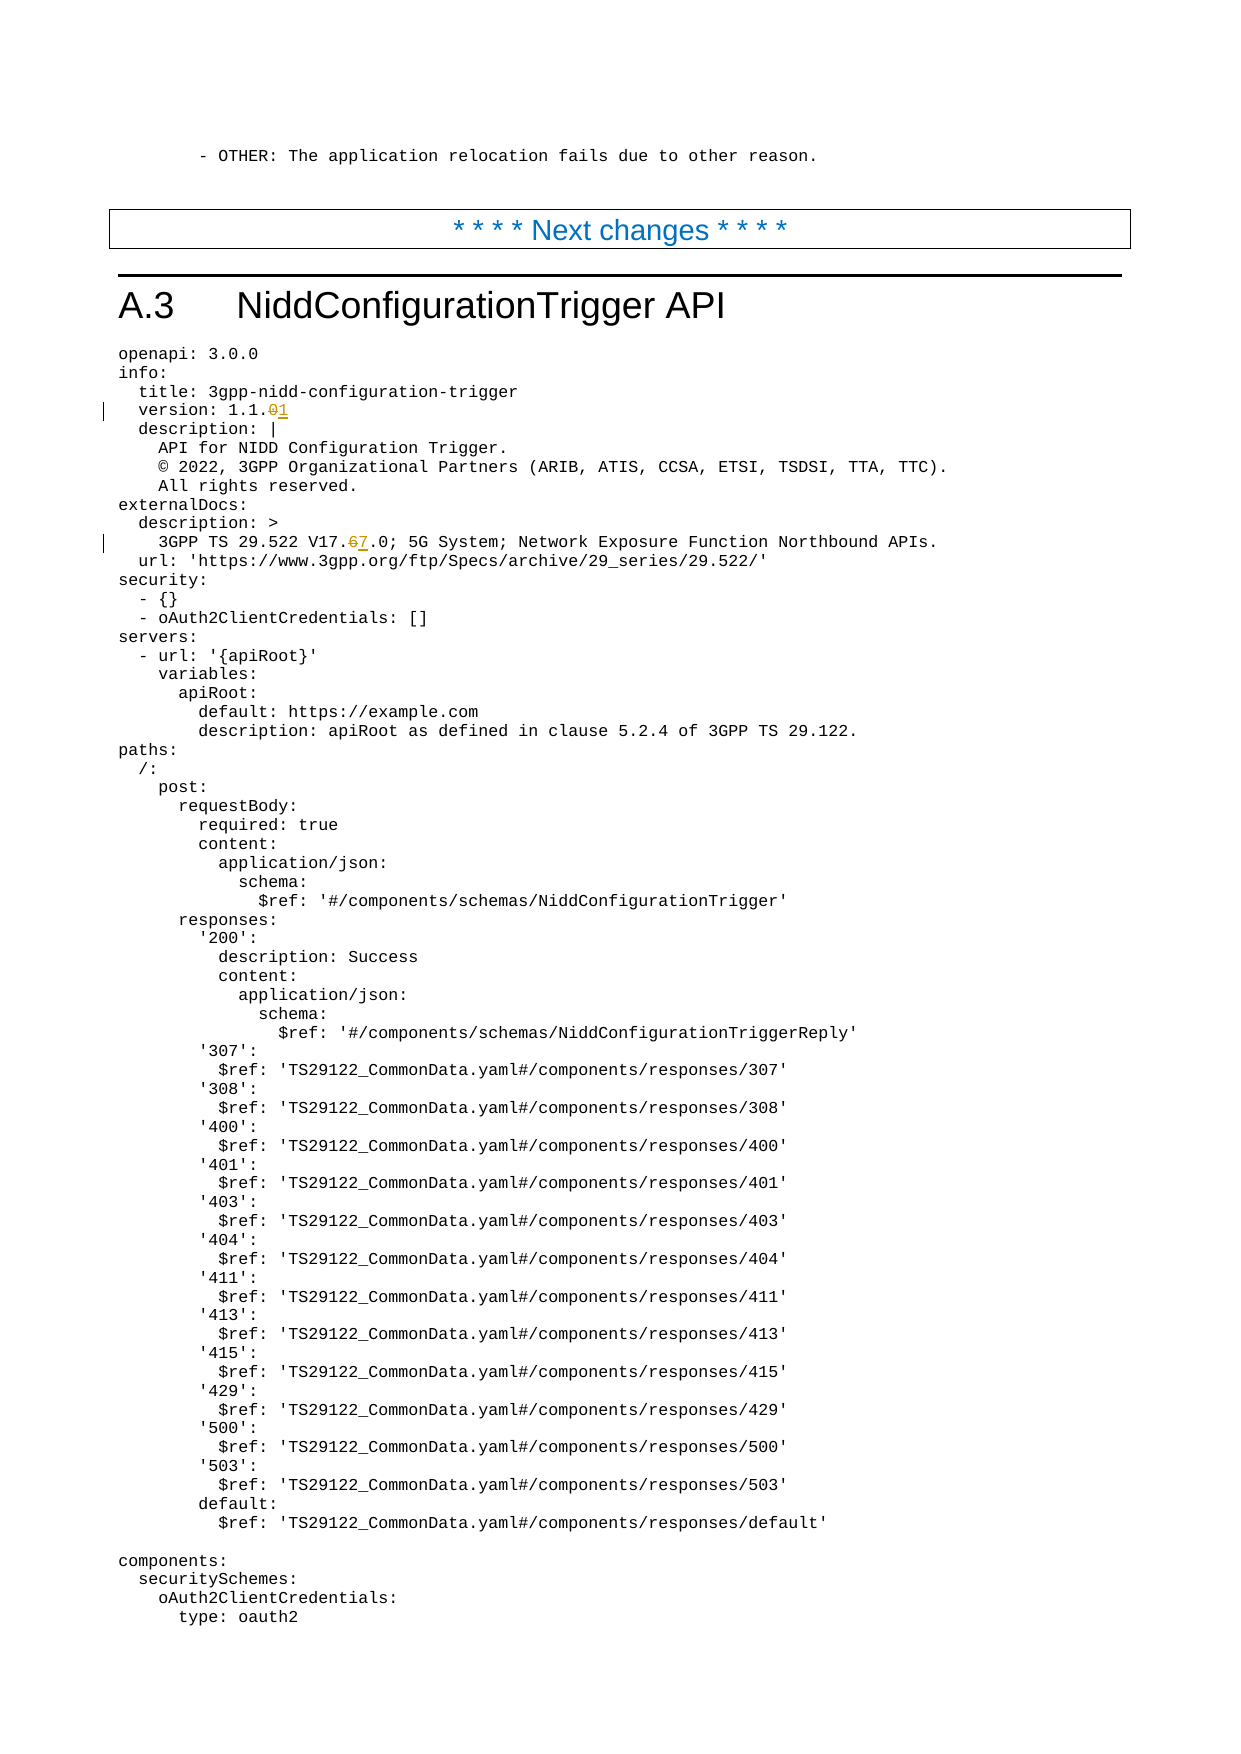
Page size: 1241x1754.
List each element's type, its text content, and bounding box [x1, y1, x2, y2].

text '401': [118, 1156, 1122, 1175]
text $ref: 'TS29122_CommonData.yaml#/components/responses/415' [118, 1363, 1122, 1382]
text API for NIDD Configuration Trigger. [118, 440, 1122, 458]
text $ref: 'TS29122_CommonData.yaml#/components/responses/413' [118, 1326, 1122, 1345]
text '411': [118, 1269, 1122, 1288]
text '415': [118, 1345, 1122, 1363]
text content: [118, 836, 1122, 854]
text security: [118, 572, 1122, 591]
text description: | [118, 421, 1122, 440]
text application/json: [118, 986, 1122, 1005]
text components: [118, 1552, 1122, 1571]
text url: 'https://www.3gpp.org/ftp/Specs/archive/29_series/29.522/' [118, 553, 1122, 572]
text $ref: 'TS29122_CommonData.yaml#/components/responses/307' [118, 1062, 1122, 1081]
text © 2022, 3GPP Organizational Partners (ARIB, ATIS, CCSA, ETSI, TSDSI, TTA, TTC). [118, 458, 1122, 477]
text $ref: 'TS29122_CommonData.yaml#/components/responses/500' [118, 1439, 1122, 1458]
text default: https://example.com [118, 704, 1122, 722]
text variables: [118, 666, 1122, 685]
text All rights reserved. [118, 477, 1122, 496]
text $ref: '#/components/schemas/NiddConfigurationTriggerReply' [118, 1024, 1122, 1043]
text responses: [118, 911, 1122, 930]
text schema: [118, 873, 1122, 892]
text post: [118, 779, 1122, 798]
text $ref: 'TS29122_CommonData.yaml#/components/responses/404' [118, 1250, 1122, 1269]
text - {} [118, 591, 1122, 609]
text securitySchemes: [118, 1571, 1122, 1590]
text oAuth2ClientCredentials: [118, 1590, 1122, 1609]
subtitle A.3 NiddConfigurationTrigger API [118, 277, 1122, 327]
text version: 1.1. [118, 402, 1122, 421]
text '404': [118, 1232, 1122, 1250]
text - oAuth2ClientCredentials: [] [118, 609, 1122, 628]
text servers: [118, 628, 1122, 647]
text requestBody: [118, 798, 1122, 817]
text default: [118, 1496, 1122, 1514]
text '500': [118, 1420, 1122, 1439]
text '403': [118, 1194, 1122, 1213]
text application/json: [118, 854, 1122, 873]
text description: Success [118, 949, 1122, 968]
text info: [118, 364, 1122, 383]
text /: [118, 760, 1122, 779]
text description: > [118, 515, 1122, 534]
text $ref: 'TS29122_CommonData.yaml#/components/responses/308' [118, 1099, 1122, 1118]
text paths: [118, 741, 1122, 760]
text $ref: 'TS29122_CommonData.yaml#/components/responses/default' [118, 1514, 1122, 1533]
text - OTHER: The application relocation fails due to other reason. [118, 148, 1122, 167]
text $ref: 'TS29122_CommonData.yaml#/components/responses/411' [118, 1288, 1122, 1307]
text '200': [118, 930, 1122, 949]
text openapi: 3.0.0 [118, 345, 1122, 364]
text apiRoot: [118, 685, 1122, 704]
text externalDocs: [118, 496, 1122, 515]
text title: 3gpp-nidd-configuration-trigger [118, 383, 1122, 402]
text $ref: 'TS29122_CommonData.yaml#/components/responses/400' [118, 1137, 1122, 1156]
text $ref: 'TS29122_CommonData.yaml#/components/responses/503' [118, 1477, 1122, 1496]
text $ref: 'TS29122_CommonData.yaml#/components/responses/403' [118, 1213, 1122, 1232]
text type: oauth2 [118, 1609, 1122, 1627]
text * * * * Next changes * * * * [110, 210, 1130, 248]
text $ref: 'TS29122_CommonData.yaml#/components/responses/429' [118, 1401, 1122, 1420]
text $ref: '#/components/schemas/NiddConfigurationTrigger' [118, 892, 1122, 911]
text '429': [118, 1382, 1122, 1401]
text '503': [118, 1458, 1122, 1477]
text '308': [118, 1081, 1122, 1099]
text '413': [118, 1307, 1122, 1326]
text 3GPP TS 29.522 V17..0; 5G System; Network Exposure Function Northbound APIs. [118, 534, 1122, 553]
text '400': [118, 1118, 1122, 1137]
text schema: [118, 1005, 1122, 1024]
text - url: '{apiRoot}' [118, 647, 1122, 666]
text content: [118, 968, 1122, 986]
text description: apiRoot as defined in clause 5.2.4 of 3GPP TS 29.122. [118, 722, 1122, 741]
text '307': [118, 1043, 1122, 1062]
text $ref: 'TS29122_CommonData.yaml#/components/responses/401' [118, 1175, 1122, 1194]
text required: true [118, 817, 1122, 836]
